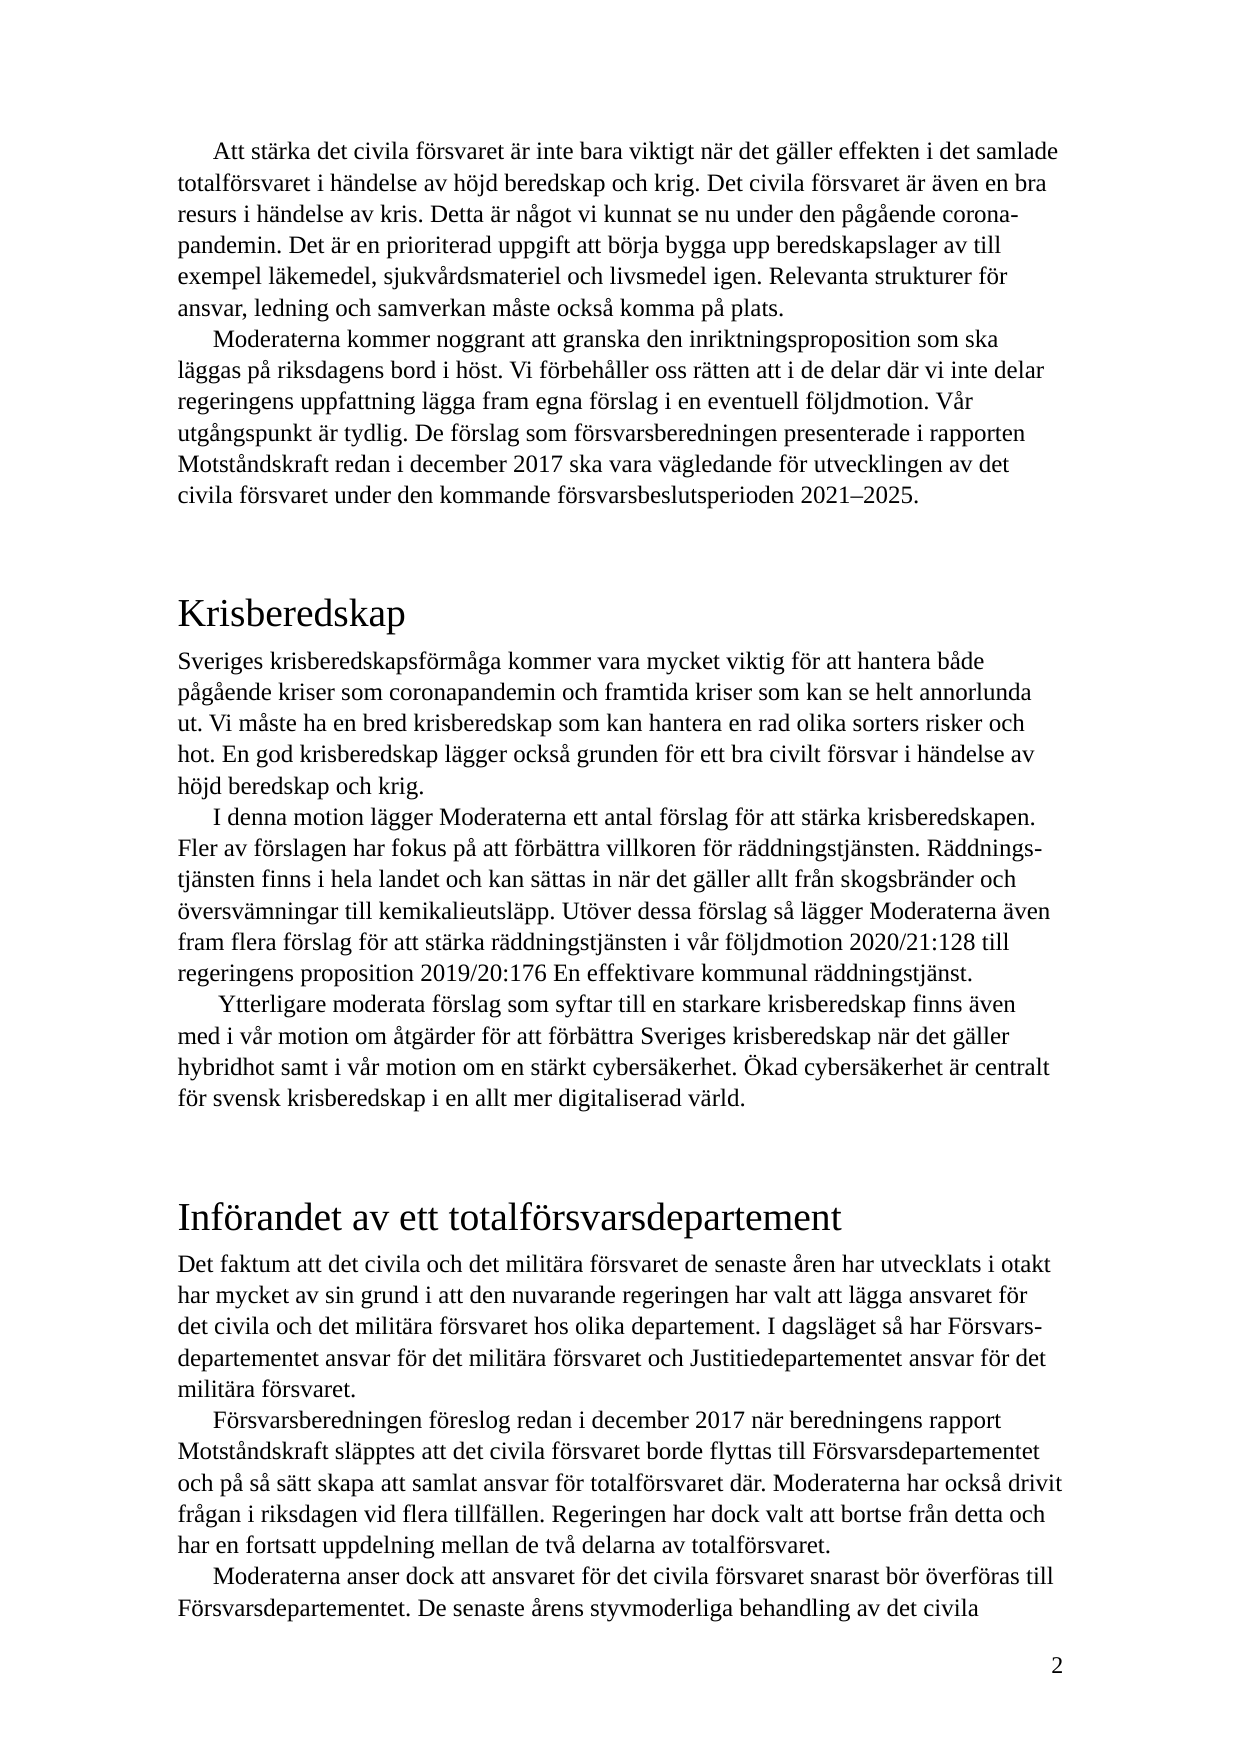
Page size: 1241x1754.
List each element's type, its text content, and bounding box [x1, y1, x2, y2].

text Att stärka det civila försvaret är inte bara viktigt när det gäller effekten i det samlade totalförsvaret i händelse av höjd beredskap och krig. Det civila försvaret är även en bra resurs i händelse av kris. Detta är något vi kunnat se nu under den pågående coronapandemin. Det är en prioriterad uppgift att börja bygga upp beredskapslager av till exempel läkemedel, sjukvårdsmateriel och livsmedel igen. Relevanta strukturer för ansvar, ledning och samverkan måste också komma på plats. [177, 134, 1063, 321]
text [177, 1559, 1063, 1621]
text Sveriges krisberedskapsförmåga kommer vara mycket viktig för att hantera både pågående kriser som coronapandemin och framtida kriser som kan se helt annorlunda ut. Vi måste ha en bred krisberedskap som kan hantera en rad olika sorters risker och hot. En god krisberedskap lägger också grunden för ett bra civilt försvar i händelse av höjd beredskap och krig. [177, 643, 1063, 799]
text Ytterligare moderata förslag som syftar till en starkare krisberedskap finns även med i vår motion om åtgärder för att förbättra Sveriges krisberedskap när det gäller hybridhot samt i vår motion om en stärkt cybersäkerhet. Ökad cybersäkerhet är centralt för svensk krisberedskap i en allt mer digitaliserad värld. [177, 987, 1063, 1112]
text Moderaterna kommer noggrant att granska den inriktningsproposition som ska läggas på riksdagens bord i höst. Vi förbehåller oss rätten att i de delar där vi inte delar regeringens uppfattning lägga fram egna förslag i en eventuell följdmotion. Vår utgångspunkt är tydlig. De förslag som försvarsberedningen presenterade i rapporten Motståndskraft redan i december 2017 ska vara vägledande för utvecklingen av det civila försvaret under den kommande försvarsbeslutsperioden 2021–2025. [177, 321, 1063, 509]
subtitle Krisberedskap [177, 594, 1063, 635]
subtitle Införandet av ett totalförsvarsdepartement [177, 1197, 1063, 1238]
text Det faktum att det civila och det militära försvaret de senaste åren har utvecklats i otakt har mycket av sin grund i att den nuvarande regeringen har valt att lägga ansvaret för det civila och det militära försvaret hos olika departement. I dagsläget så har Försvarsdepartementet ansvar för det militära försvaret och Justitiedepartementet ansvar för det militära försvaret. [177, 1246, 1063, 1403]
text I denna motion lägger Moderaterna ett antal förslag för att stärka krisberedskapen. Fler av förslagen har fokus på att förbättra villkoren för räddningstjänsten. Räddningstjänsten finns i hela landet och kan sättas in när det gäller allt från skogsbränder och översvämningar till kemikalieutsläpp. Utöver dessa förslag så lägger Moderaterna även fram flera förslag för att stärka räddningstjänsten i vår följdmotion 2020/21:128 till regeringens proposition 2019/20:176 En effektivare kommunal räddningstjänst. [177, 799, 1063, 987]
text Försvarsberedningen föreslog redan i december 2017 när beredningens rapport Motståndskraft släpptes att det civila försvaret borde flyttas till Försvarsdepartementet och på så sätt skapa att samlat ansvar för totalförsvaret där. Moderaterna har också drivit frågan i riksdagen vid flera tillfällen. Regeringen har dock valt att bortse från detta och har en fortsatt uppdelning mellan de två delarna av totalförsvaret. [177, 1403, 1063, 1559]
